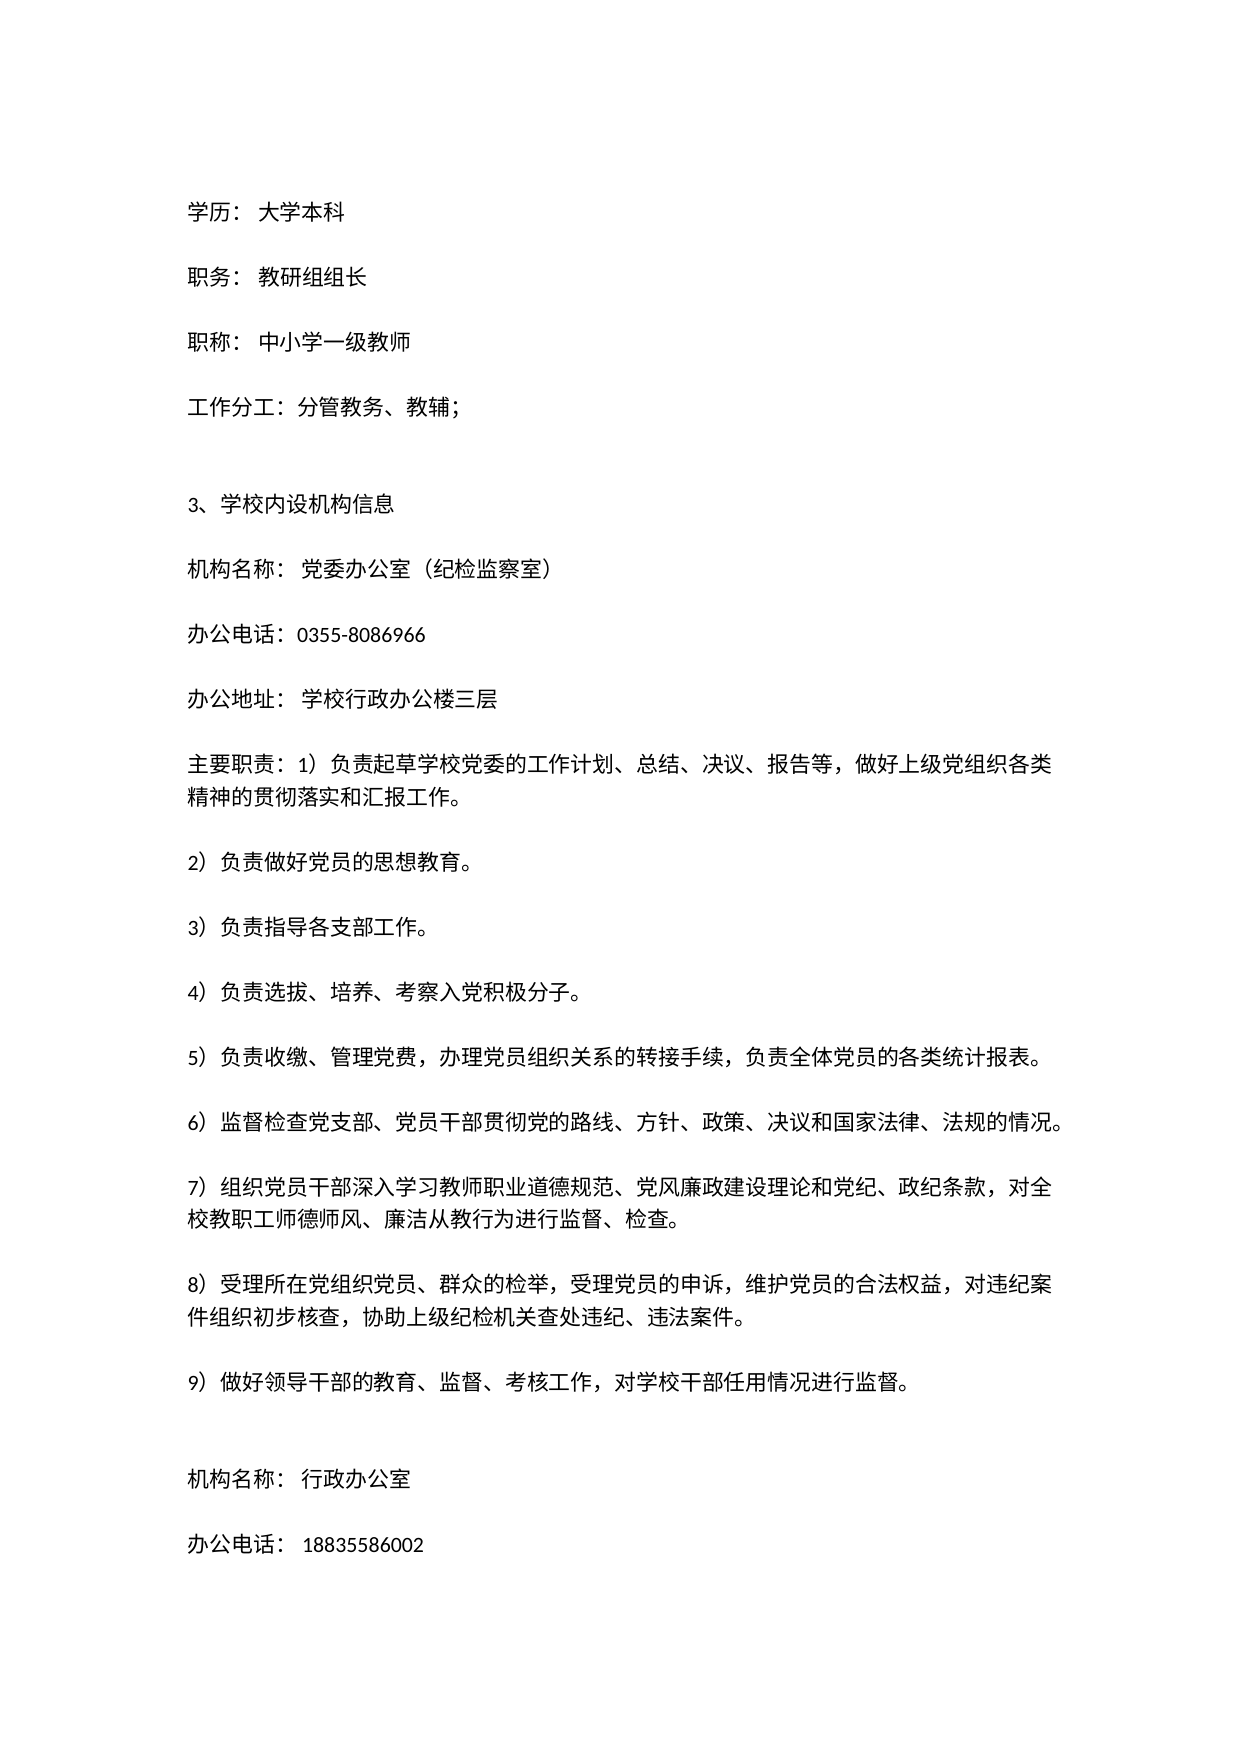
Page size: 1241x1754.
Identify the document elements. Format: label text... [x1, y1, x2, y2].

text 5）负责收缴、管理党费，办理党员组织关系的转接手续，负责全体党员的各类统计报表。 [187, 1039, 1053, 1072]
text 4）负责选拔、培养、考察入党积极分子。 [187, 974, 1053, 1007]
text 3）负责指导各支部工作。 [187, 909, 1053, 942]
text 办公地址： 学校行政办公楼三层 [187, 682, 1053, 714]
list 做好领导干部的教育、监督、考核工作，对学校干部任用情况进行监督。 [187, 1364, 1053, 1397]
text 学历： 大学本科 [187, 194, 1053, 227]
text 职务： 教研组组长 [187, 259, 1053, 292]
text 2）负责做好党员的思想教育。 [187, 844, 1053, 877]
text 办公电话：0355-8086966 [187, 617, 1053, 649]
text 主要职责：1）负责起草学校党委的工作计划、总结、决议、报告等，做好上级党组织各类精神的贯彻落实和汇报工作。 [187, 747, 1053, 812]
text 6）监督检查党支部、党员干部贯彻党的路线、方针、政策、决议和国家法律、法规的情况。 [187, 1104, 1053, 1137]
text 工作分工：分管教务、教辅； [187, 389, 1053, 422]
text 机构名称： 行政办公室 [187, 1462, 1053, 1494]
text 3、学校内设机构信息 [187, 487, 1053, 519]
text 办公电话： 18835586002 [187, 1527, 1053, 1559]
text 机构名称： 党委办公室（纪检监察室） [187, 552, 1053, 584]
text 职称： 中小学一级教师 [187, 324, 1053, 357]
text 7）组织党员干部深入学习教师职业道德规范、党风廉政建设理论和党纪、政纪条款，对全校教职工师德师风、廉洁从教行为进行监督、检查。 [187, 1169, 1053, 1234]
text 8）受理所在党组织党员、群众的检举，受理党员的申诉，维护党员的合法权益，对违纪案件组织初步核查，协助上级纪检机关查处违纪、违法案件。 [187, 1267, 1053, 1332]
